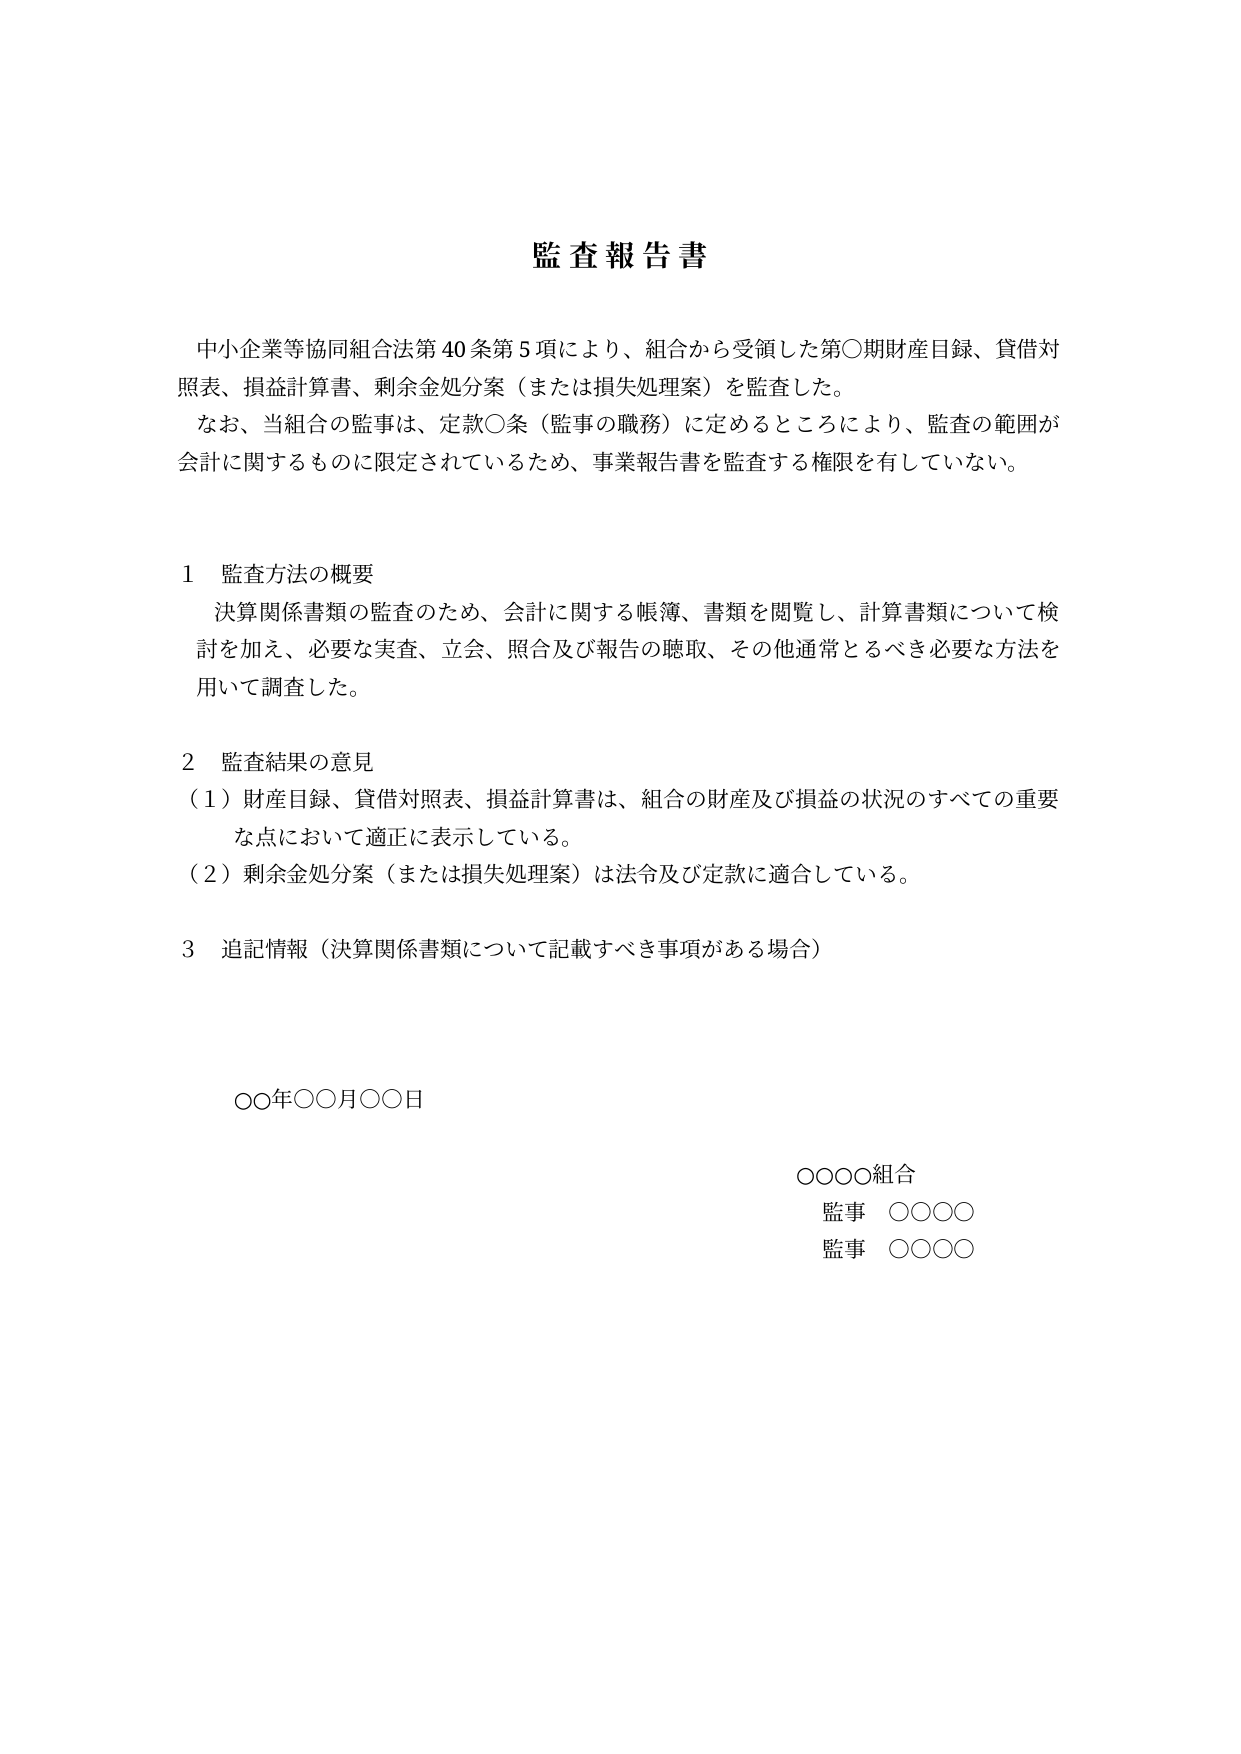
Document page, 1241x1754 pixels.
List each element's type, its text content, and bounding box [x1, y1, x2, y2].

text ３ 追記情報（決算関係書類について記載すべき事項がある場合） [177, 929, 1063, 967]
text 監事 ○○○○ [177, 1229, 976, 1267]
text （２）剰余金処分案（または損失処理案）は法令及び定款に適合している。 [177, 854, 1063, 892]
text なお、当組合の監事は、定款○条（監事の職務）に定めるところにより、監査の範囲が会計に関するものに限定されているため、事業報告書を監査する権限を有していない。 [177, 404, 1063, 479]
text （１）財産目録、貸借対照表、損益計算書は、組合の財産及び損益の状況のすべての重要な点において適正に表示している。 [177, 779, 1063, 854]
text 中小企業等協同組合法第40条第5項により、組合から受領した第○期財産目録、貸借対照表、損益計算書、剰余金処分案（または損失処理案）を監査した。 [177, 329, 1063, 404]
text 決算関係書類の監査のため、会計に関する帳簿、書類を閲覧し、計算書類について検討を加え、必要な実査、立会、照合及び報告の聴取、その他通常とるべき必要な方法を用いて調査した。 [196, 592, 1063, 704]
text 監 査 報 告 書 [177, 217, 1063, 292]
text ○○○○組合 [796, 1154, 1063, 1192]
text 監事 ○○○○ [177, 1192, 976, 1229]
text ２ 監査結果の意見 [177, 742, 1063, 779]
text ○○年○○月○○日 [233, 1079, 1063, 1117]
text １ 監査方法の概要 [177, 554, 1063, 592]
